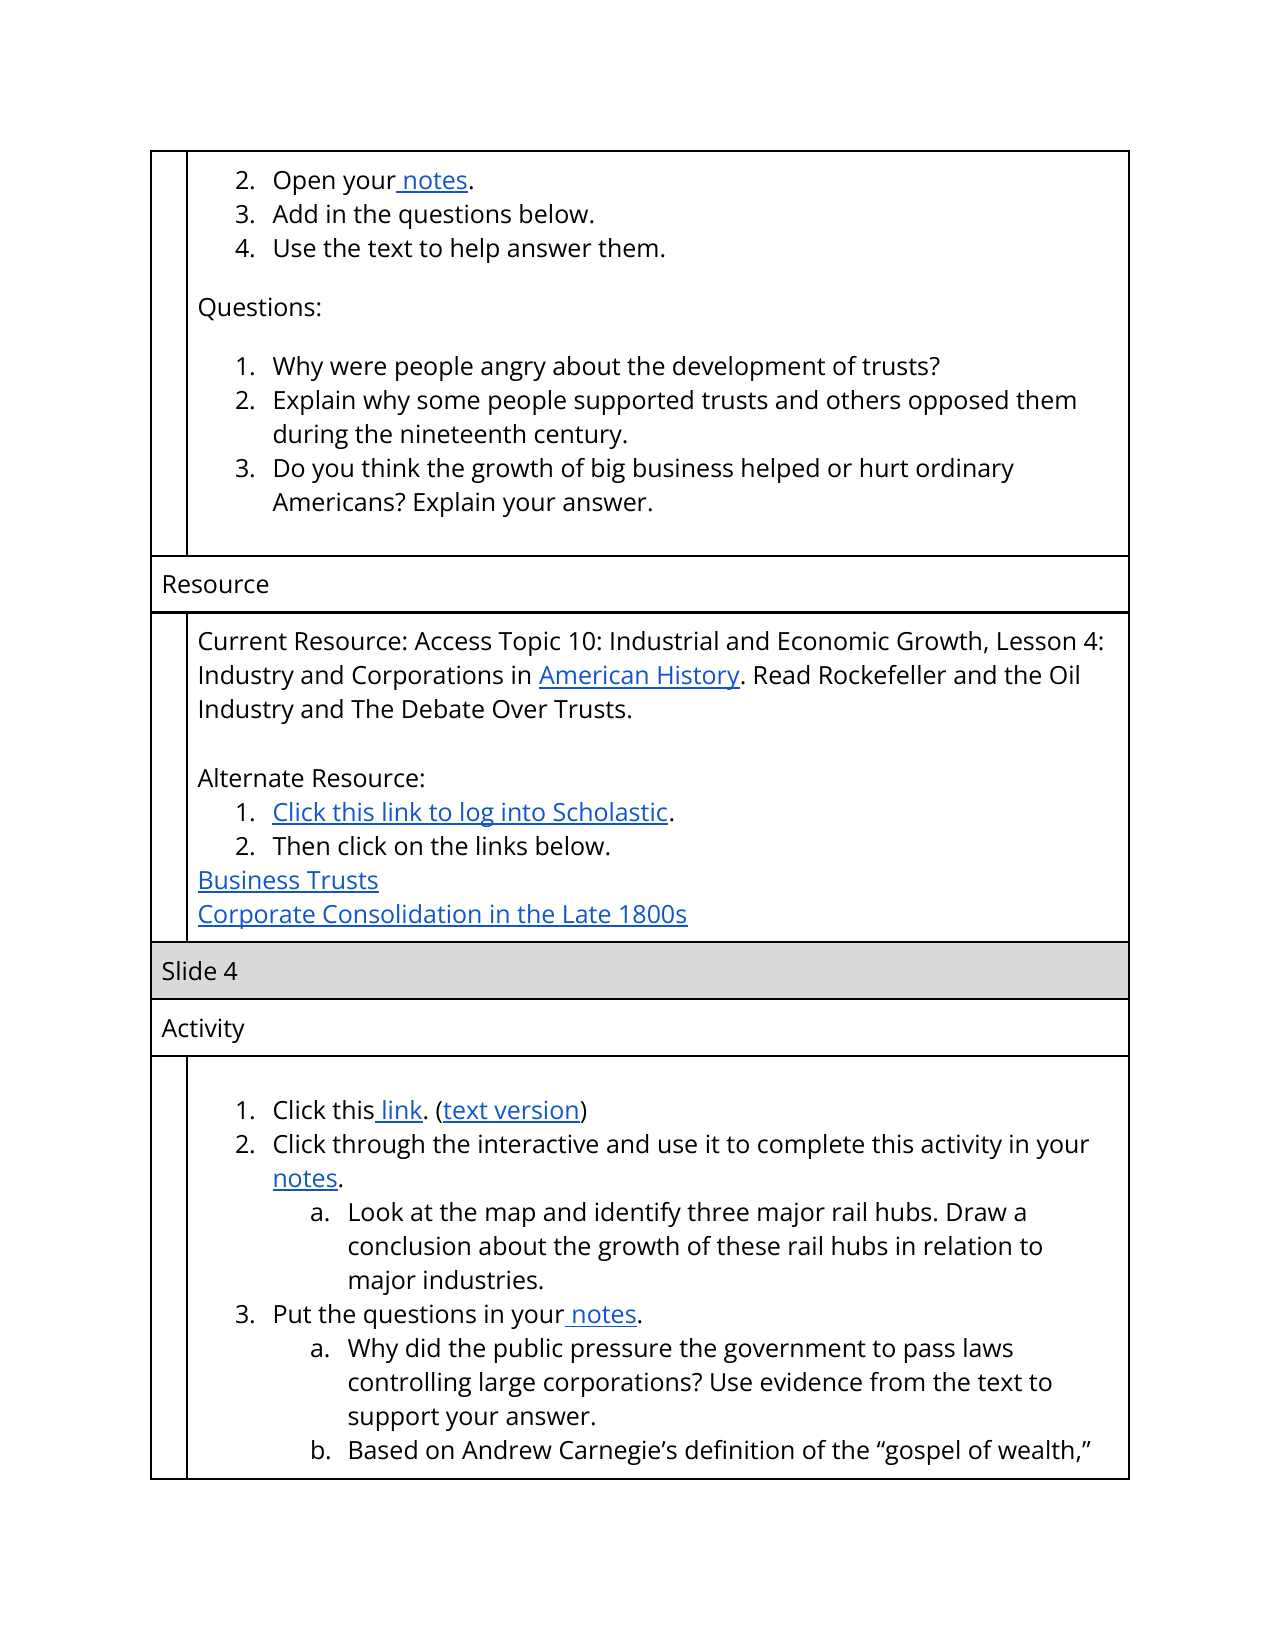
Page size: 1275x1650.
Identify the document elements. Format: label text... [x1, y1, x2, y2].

table_cell [152, 1057, 186, 1477]
table_cell [152, 152, 186, 554]
table_cell Current Resource: Access Topic 10: Industrial and Economic Growth, Lesson 4: Industry and Corporations in American History. Read Rockefeller and the Oil Industry and The Debate Over Trusts. Alternate Resource: Click this link to log into Scholastic. Then click on the links below. Business Trusts Corporate Consolidation in the Late 1800s [188, 614, 1128, 941]
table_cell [188, 152, 1128, 554]
table_cell Resource [152, 557, 1128, 611]
table_cell Slide 4 [152, 943, 1128, 998]
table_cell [188, 1057, 1128, 1477]
table_cell Activity [152, 1000, 1128, 1055]
table_cell [152, 614, 186, 941]
